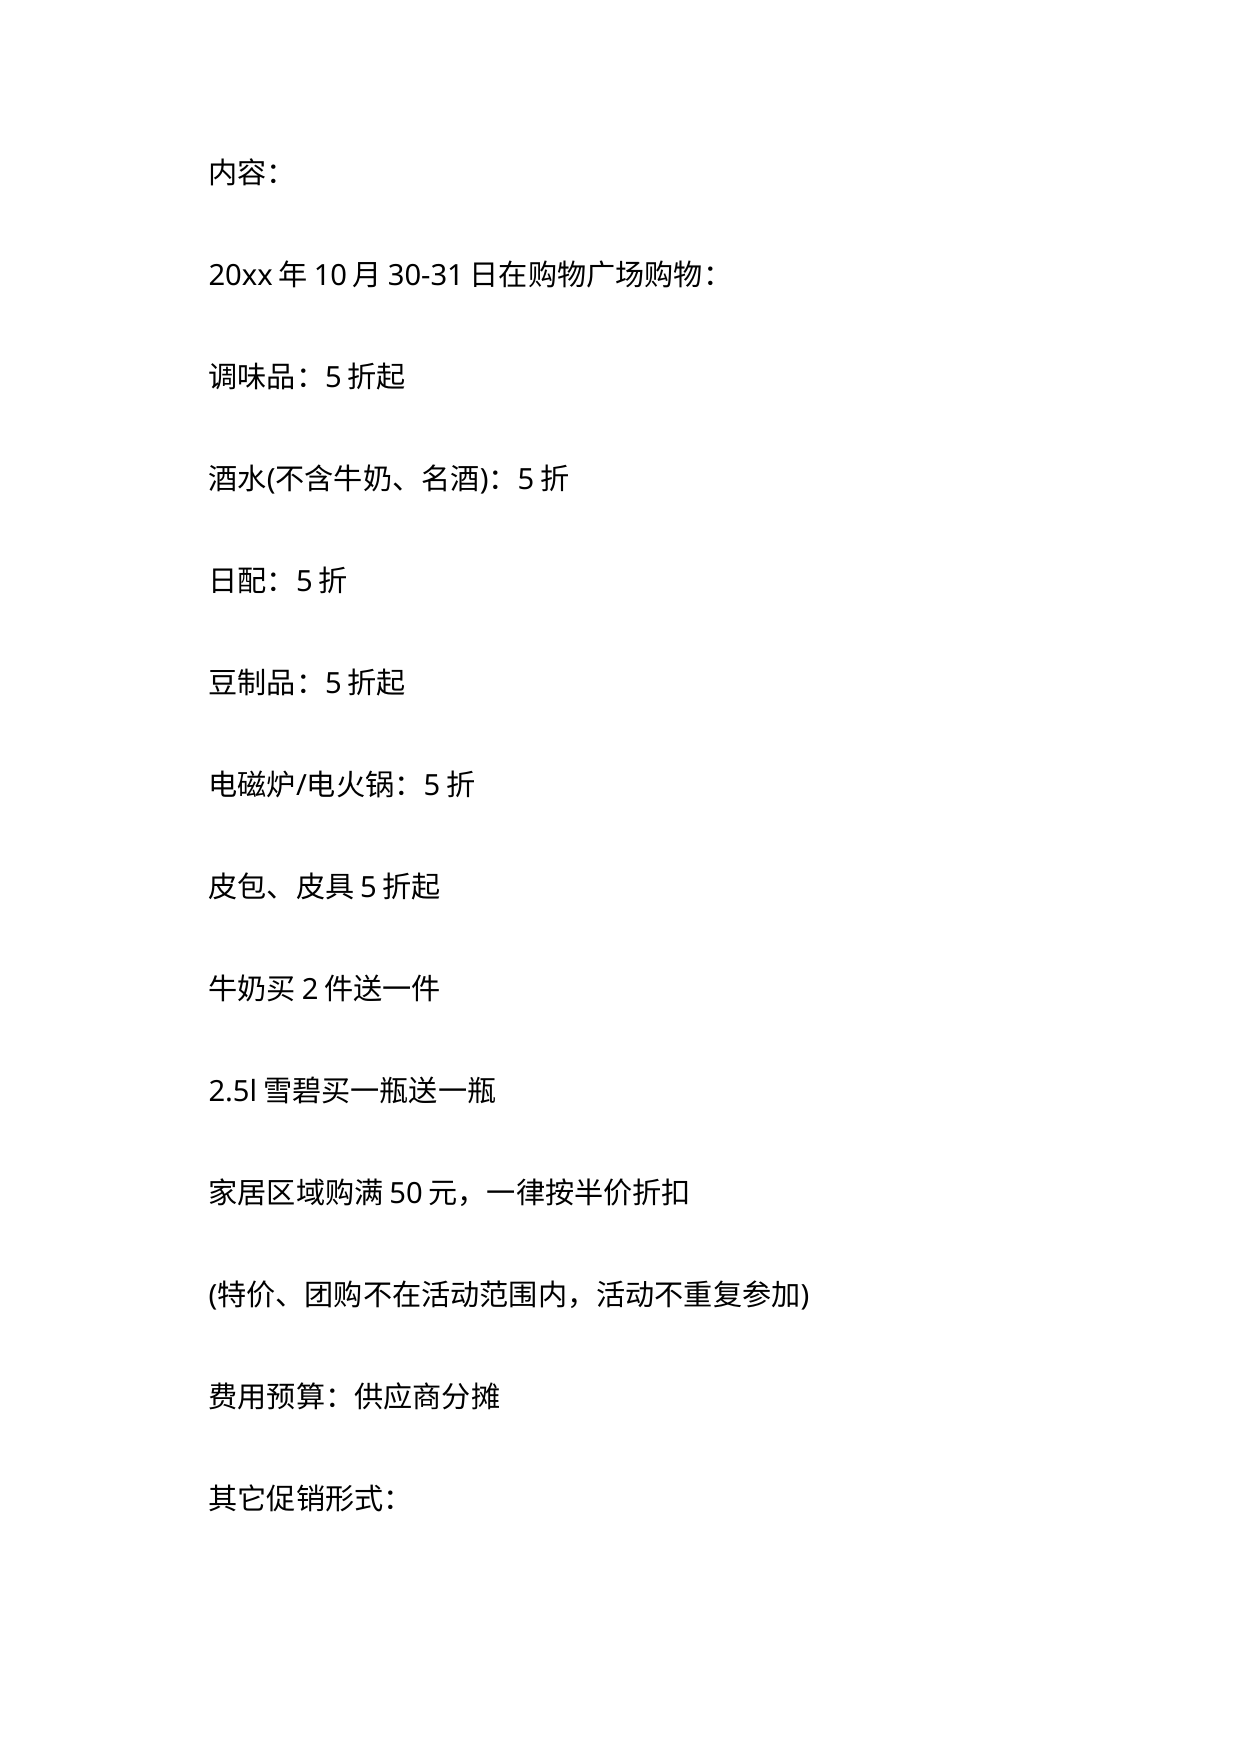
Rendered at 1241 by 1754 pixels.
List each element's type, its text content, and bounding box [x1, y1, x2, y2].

text 牛奶买2件送一件 [150, 966, 1090, 1008]
text 日配：5折 [150, 558, 1090, 600]
text 20xx年10月30-31日在购物广场购物： [150, 252, 1090, 294]
text 调味品：5折起 [150, 354, 1090, 396]
text 酒水(不含牛奶、名酒)：5折 [150, 456, 1090, 498]
text 电磁炉/电火锅：5折 [150, 762, 1090, 804]
text 费用预算：供应商分摊 [150, 1373, 1090, 1416]
text 其它促销形式： [150, 1475, 1090, 1518]
text 豆制品：5折起 [150, 660, 1090, 702]
text 皮包、皮具5折起 [150, 864, 1090, 906]
text 家居区域购满50元，一律按半价折扣 [150, 1169, 1090, 1212]
text (特价、团购不在活动范围内，活动不重复参加) [150, 1272, 1090, 1314]
text 2.5l雪碧买一瓶送一瓶 [150, 1068, 1090, 1110]
text 内容： [150, 150, 1090, 192]
